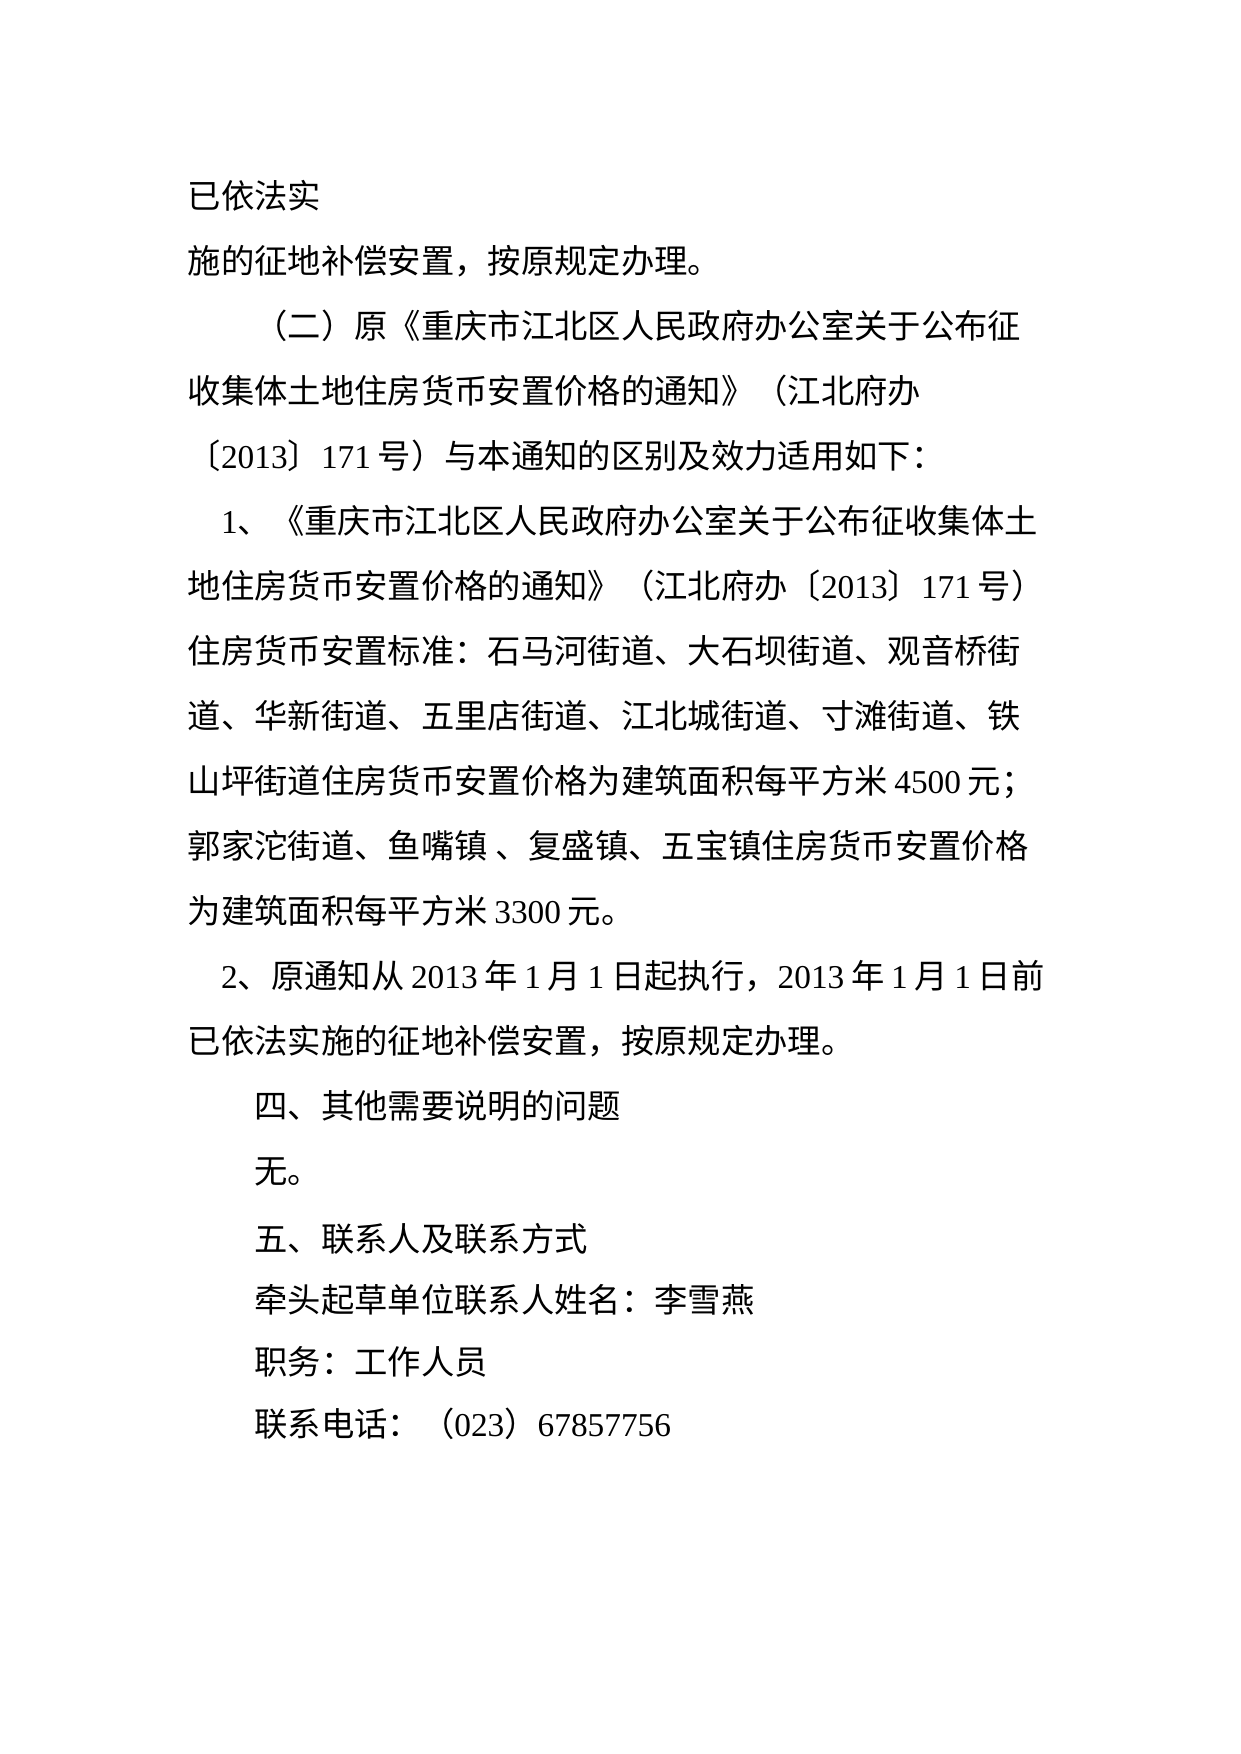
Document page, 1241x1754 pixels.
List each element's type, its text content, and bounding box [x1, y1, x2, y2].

list 2、原通知从2013年1月1日起执行，2013年1月1日前已依法实施的征地补偿安置，按原规定办理。 [187, 942, 1053, 1072]
text 五、联系人及联系方式 [187, 1202, 1053, 1264]
list （二）原《重庆市江北区人民政府办公室关于公布征收集体土地住房货币安置价格的通知》（江北府办〔2013〕171号）与本通知的区别及效力适用如下： [187, 292, 1053, 487]
text 职务：工作人员 [187, 1325, 1053, 1387]
text 牵头起草单位联系人姓名：李雪燕 [187, 1264, 1053, 1325]
text 联系电话：（023）67857756 [187, 1387, 1053, 1449]
list 无。 [187, 1137, 1053, 1202]
list 1、《重庆市江北区人民政府办公室关于公布征收集体土地住房货币安置价格的通知》（江北府办〔2013〕171号）住房货币安置标准：石马河街道、大石坝街道、观音桥街道、华新街道、五里店街道、江北城街道、寸滩街道、铁山坪街道住房货币安置价格为建筑面积每平方米4500元；郭家沱街道、鱼嘴镇 、复盛镇、五宝镇住房货币安置价格为建筑面积每平方米3300元。 [187, 487, 1053, 942]
list 四、其他需要说明的问题 [187, 1072, 1053, 1137]
text 施的征地补偿安置，按原规定办理。 [187, 227, 1053, 292]
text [187, 162, 1053, 227]
